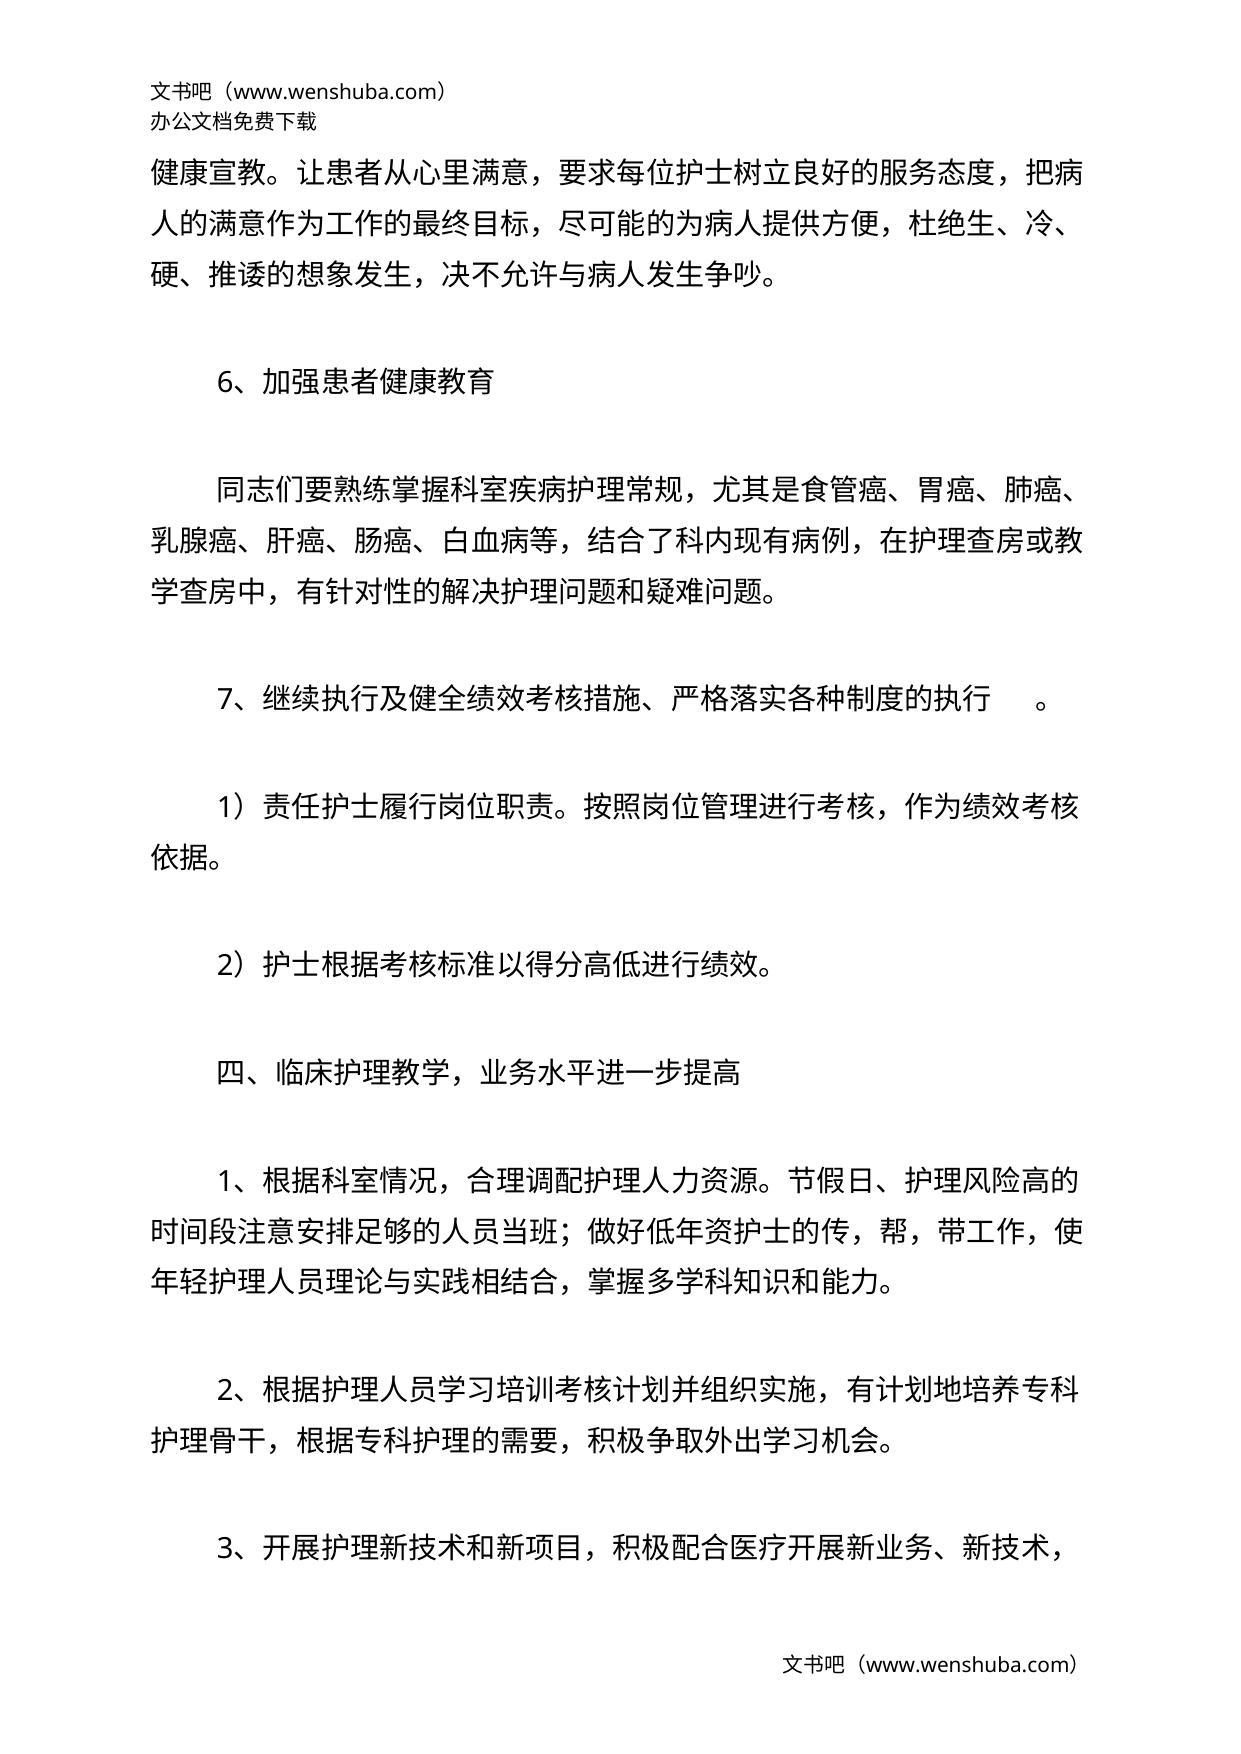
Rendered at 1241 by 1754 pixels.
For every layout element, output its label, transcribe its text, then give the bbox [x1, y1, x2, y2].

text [150, 150, 1090, 294]
text 1、根据科室情况，合理调配护理人力资源。节假日、护理风险高的时间段注意安排足够的人员当班；做好低年资护士的传，帮，带工作，使年轻护理人员理论与实践相结合，掌握多学科知识和能力。 [150, 1157, 1090, 1301]
text 2、根据护理人员学习培训考核计划并组织实施，有计划地培养专科护理骨干，根据专科护理的需要，积极争取外出学习机会。 [150, 1366, 1090, 1459]
text 四、临床护理教学，业务水平进一步提高 [150, 1050, 1090, 1092]
text 1）责任护士履行岗位职责。按照岗位管理进行考核，作为绩效考核依据。 [150, 783, 1090, 877]
text 同志们要熟练掌握科室疾病护理常规，尤其是食管癌、胃癌、肺癌、乳腺癌、肝癌、肠癌、白血病等，结合了科内现有病例，在护理查房或教学查房中，有针对性的解决护理问题和疑难问题。 [150, 467, 1090, 611]
text 2）护士根据考核标准以得分高低进行绩效。 [150, 942, 1090, 984]
text 6、加强患者健康教育 [150, 359, 1090, 401]
text 7、继续执行及健全绩效考核措施、严格落实各种制度的执行 。 [150, 676, 1090, 718]
text 3、开展护理新技术和新项目，积极配合医疗开展新业务、新技术， [150, 1525, 1090, 1567]
